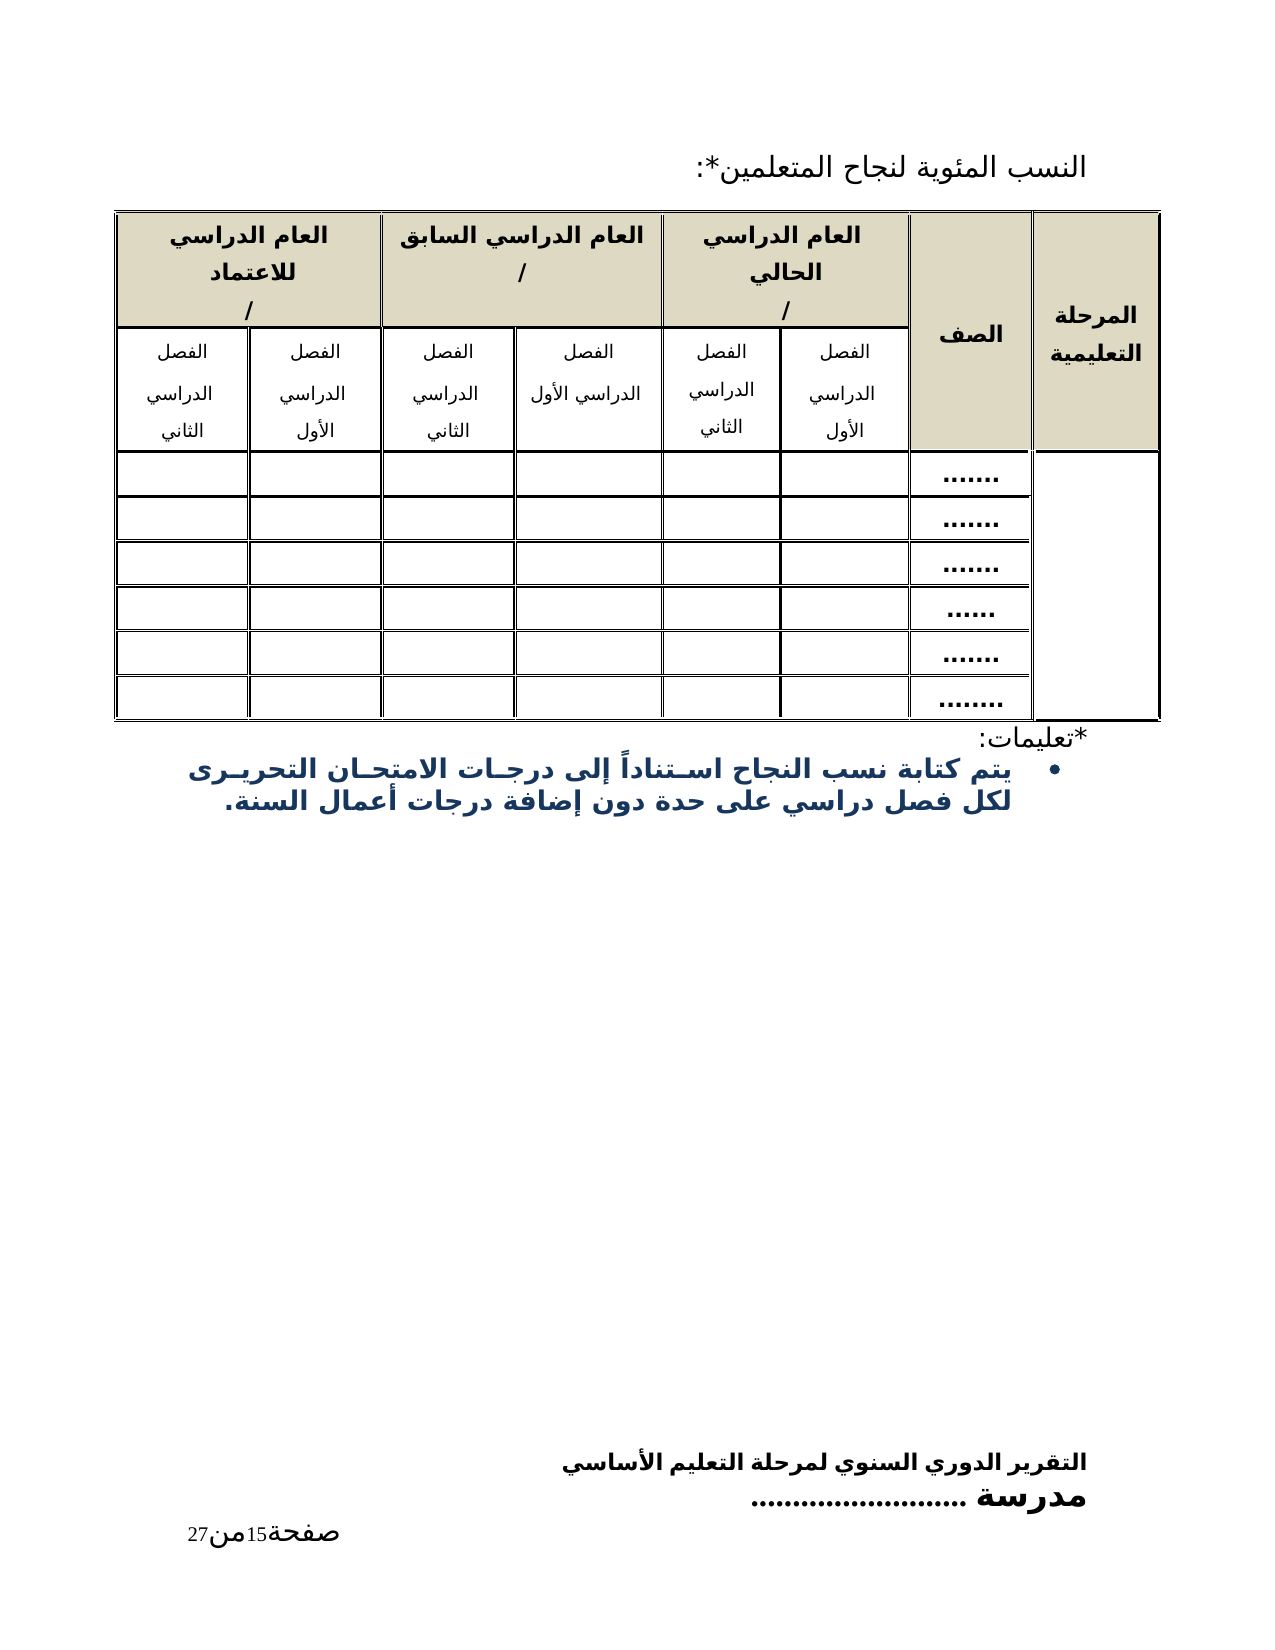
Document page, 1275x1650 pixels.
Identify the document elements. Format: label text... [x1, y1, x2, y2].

table_header العام الدراسي الحالي / [663, 213, 909, 326]
table_header المرحلة التعليمية [1034, 211, 1159, 449]
table_cell [515, 677, 662, 719]
table_cell [782, 453, 908, 494]
table_cell [664, 498, 779, 539]
table_cell [251, 498, 380, 539]
table_cell ....... [911, 629, 1031, 674]
table_cell [251, 632, 380, 674]
table_header العام الدراسي للاعتماد / [116, 213, 382, 326]
table_cell [517, 453, 661, 494]
table_cell [1033, 450, 1159, 719]
table_cell [517, 588, 661, 629]
table_cell [251, 588, 380, 629]
table_header الصف [909, 211, 1031, 449]
table_cell [517, 498, 661, 539]
table_cell ....... [909, 539, 1031, 584]
table_cell [384, 498, 513, 539]
table_cell [249, 677, 382, 719]
table_cell الفصل الدراسي الأول [251, 329, 380, 449]
table_cell الفصل الدراسي الثاني [384, 329, 513, 449]
table_cell [384, 632, 513, 674]
text ملحوظة: كلما قلت نسبة المعلمين إلى المتعلمين ونسب الغياب والكثافة والانقطاع يكون ذلك مؤشرا على النموالنسب المئوية لنجاح المتعلمين*: [187, 150, 1087, 184]
table_cell [118, 588, 247, 629]
table_cell ....... [911, 496, 1031, 539]
table_cell [251, 543, 380, 584]
table_cell [118, 632, 247, 674]
table_cell الفصل الدراسي الأول [782, 329, 908, 449]
table_cell [384, 543, 513, 584]
table_cell [664, 543, 779, 584]
table_cell [384, 588, 513, 629]
table_cell [251, 453, 380, 494]
table_cell [663, 677, 781, 719]
table_cell [118, 453, 247, 494]
table_header العام الدراسي السابق / [382, 213, 662, 326]
table_cell [782, 543, 908, 584]
table_cell [782, 498, 908, 539]
text *تعليمات: [272, 722, 1087, 754]
table_cell [782, 588, 908, 629]
table_cell [118, 498, 247, 539]
table_cell [517, 632, 661, 674]
table_cell الفصل الدراسي الثاني [664, 329, 779, 449]
table_cell الفصل الدراسي الثاني [118, 329, 247, 449]
table_cell [782, 632, 908, 674]
table_cell ....... [911, 450, 1032, 494]
table_cell [664, 632, 779, 674]
table_cell [118, 543, 247, 584]
table_cell [664, 453, 779, 494]
table_cell [116, 674, 249, 719]
table_cell ...... [909, 584, 1031, 629]
table_cell الفصل الدراسي الأول [517, 329, 661, 449]
list يتم كتابة نسب النجاح استناداً إلى درجات الامتحان التحريرى لكل فصل دراسي على حدة دون إضافة درجات أعمال السنة. [187, 754, 1050, 817]
table_cell [382, 677, 515, 719]
table_cell [517, 543, 661, 584]
table_cell [664, 588, 779, 629]
table_cell [781, 677, 909, 719]
table_cell ........ [909, 674, 1031, 719]
table_cell [384, 453, 513, 494]
